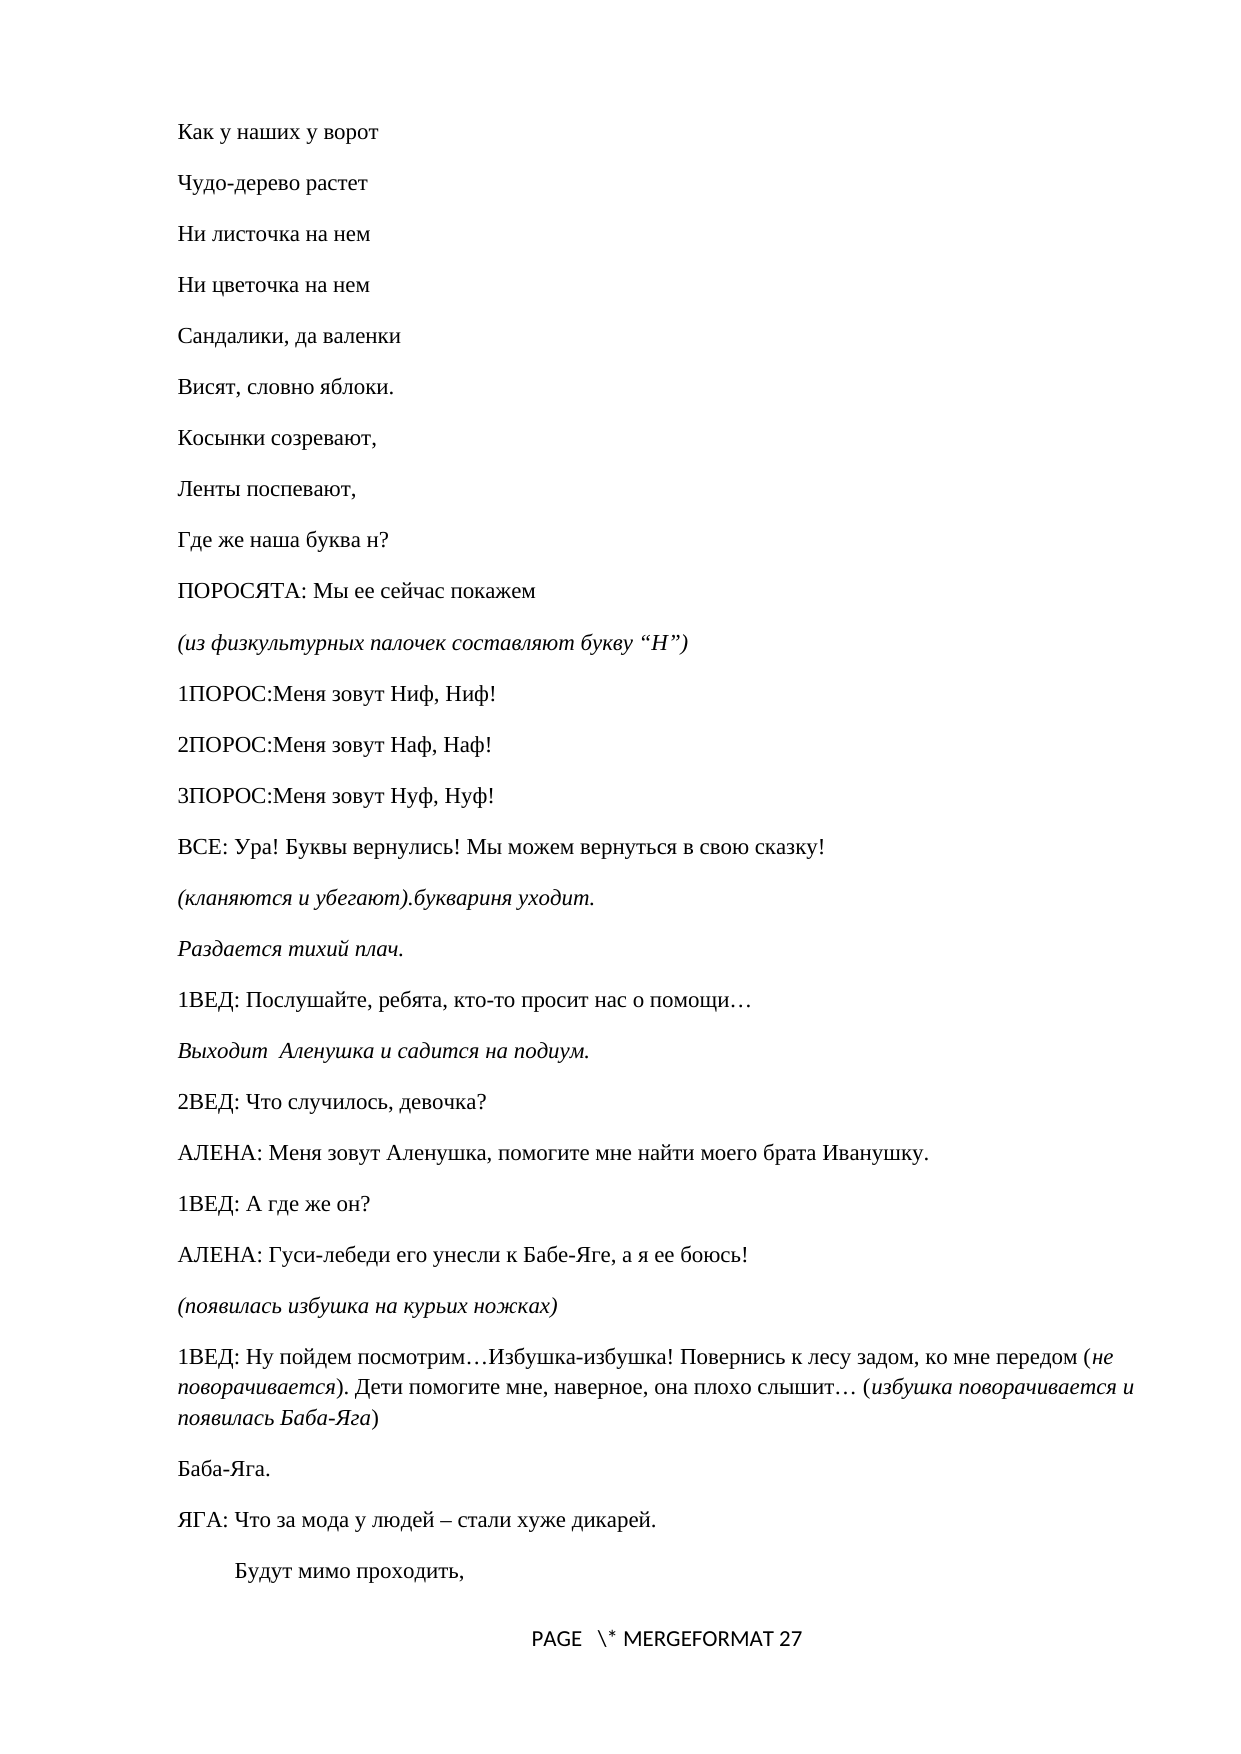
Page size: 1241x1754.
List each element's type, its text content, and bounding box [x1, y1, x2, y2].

text 1ВЕД: Послушайте, ребята, кто-то просит нас о помощи… [177, 986, 1152, 1012]
text Косынки созревают, [177, 424, 1152, 451]
text Сандалики, да валенки [177, 322, 1152, 349]
text Раздается тихий плач. [177, 935, 1152, 961]
text Чудо-дерево растет [177, 169, 1152, 196]
text (кланяются и убегают).буквариня уходит. [177, 884, 1152, 910]
text Висят, словно яблоки. [177, 373, 1152, 400]
text (из физкультурных палочек составляют букву “Н”) [177, 628, 1152, 655]
text ЯГА: Что за мода у людей – стали хуже дикарей. [177, 1506, 1152, 1532]
text ПОРОСЯТА: Мы ее сейчас покажем [177, 577, 1152, 604]
text Ленты поспевают, [177, 475, 1152, 502]
text АЛЕНА: Гуси-лебеди его унесли к Бабе-Яге, а я ее боюсь! [177, 1241, 1152, 1267]
text Ни цветочка на нем [177, 271, 1152, 298]
text 2ПОРОС:Меня зовут Наф, Наф! [177, 731, 1152, 757]
text Ни листочка на нем [177, 220, 1152, 247]
text 1ПОРОС:Меня зовут Ниф, Ниф! [177, 679, 1152, 706]
text 3ПОРОС:Меня зовут Нуф, Нуф! [177, 782, 1152, 808]
text Как у наших у ворот [177, 118, 1152, 144]
text 2ВЕД: Что случилось, девочка? [177, 1088, 1152, 1114]
text (появилась избушка на курьих ножках) [177, 1292, 1152, 1318]
text 1ВЕД: Ну пойдем посмотрим…Избушка-избушка! Повернись к лесу задом, ко мне передом (не поворачивается). Дети помогите мне, наверное, она плохо слышит… (избушка поворачивается и появилась Баба-Яга) [177, 1343, 1152, 1430]
text Баба-Яга. [177, 1454, 1152, 1481]
text 1ВЕД: А где же он? [177, 1190, 1152, 1216]
text Будут мимо проходить, [177, 1557, 1152, 1583]
text Выходит Аленушка и садится на подиум. [177, 1037, 1152, 1063]
text АЛЕНА: Меня зовут Аленушка, помогите мне найти моего брата Иванушку. [177, 1139, 1152, 1165]
text Где же наша буква н? [177, 526, 1152, 553]
text ВСЕ: Ура! Буквы вернулись! Мы можем вернуться в свою сказку! [177, 833, 1152, 859]
